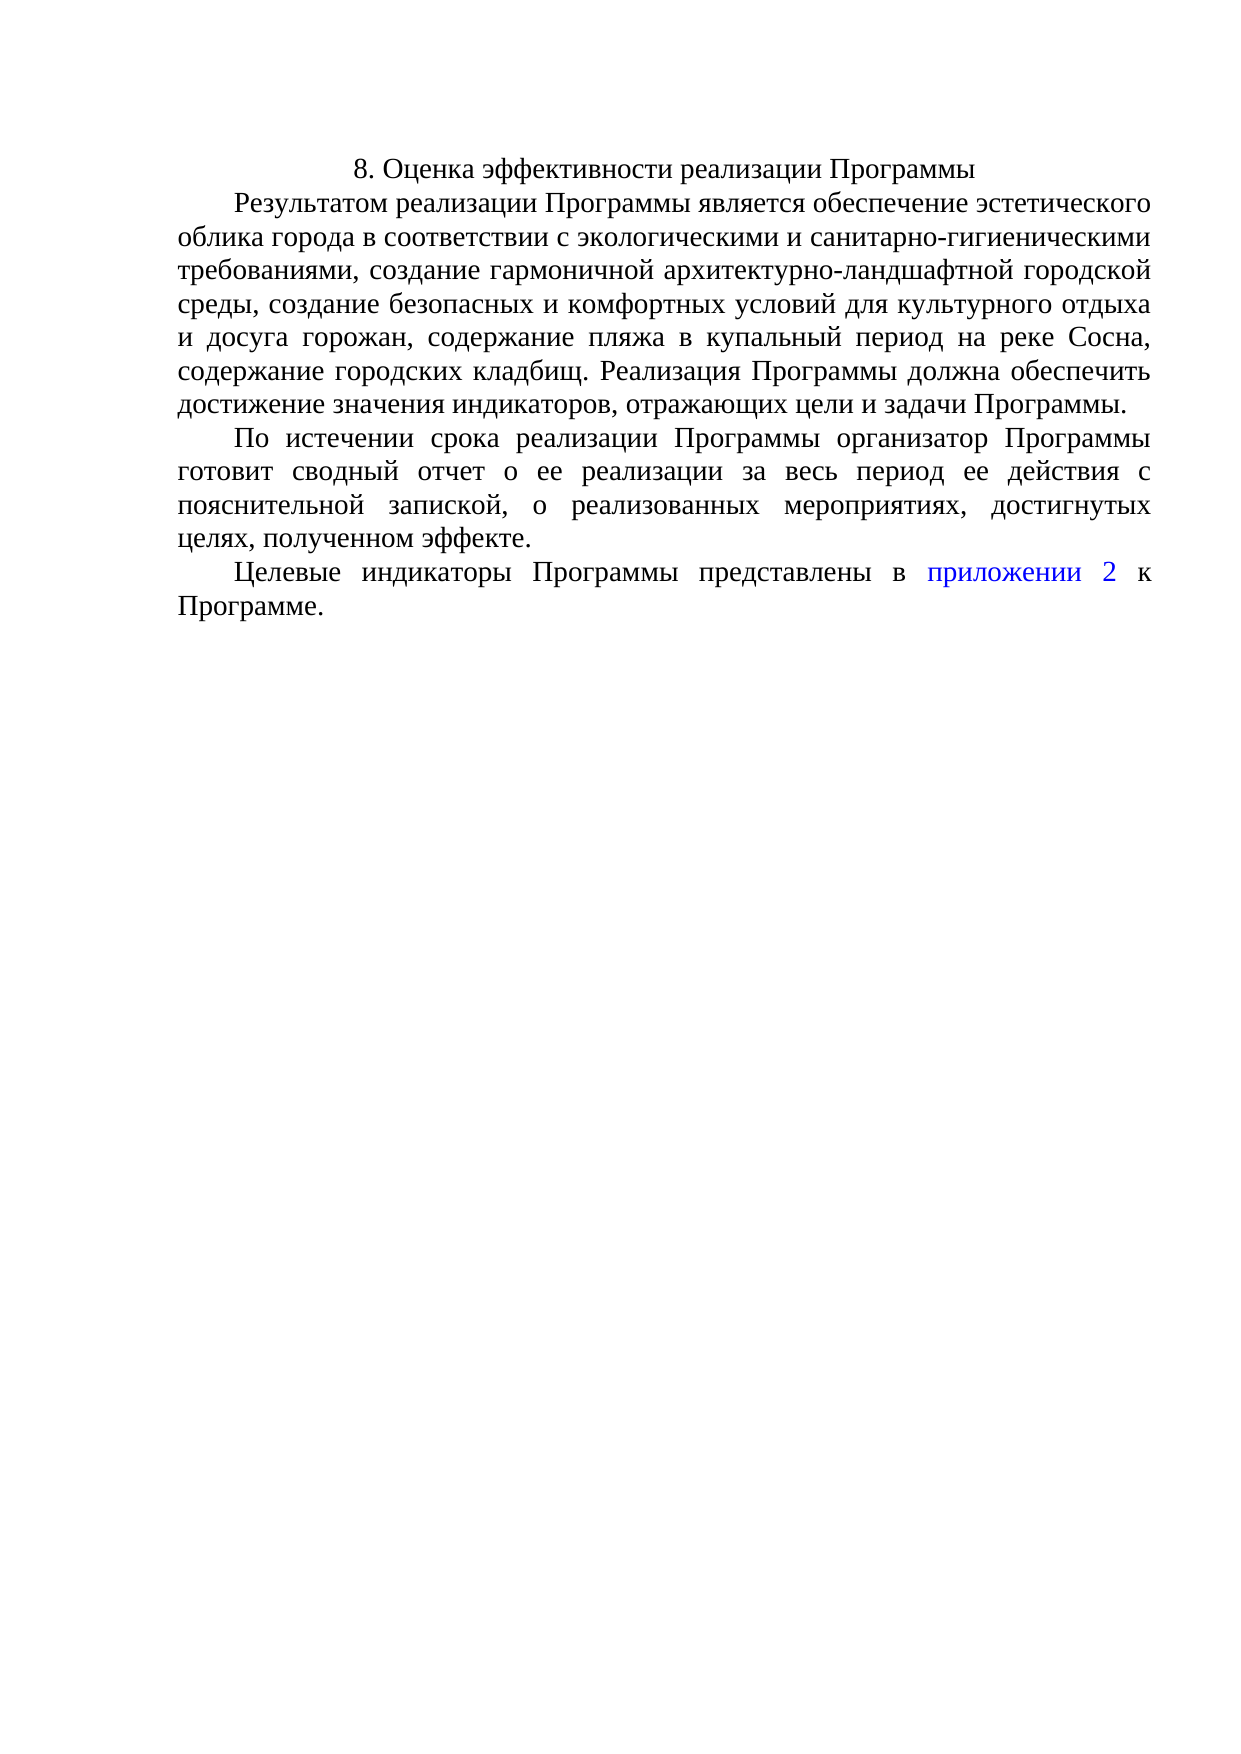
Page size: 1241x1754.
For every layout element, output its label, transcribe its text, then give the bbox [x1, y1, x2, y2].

text 8. Оценка эффективности реализации Программы [177, 152, 1152, 185]
text Целевые индикаторы Программы представлены в приложении 2 к Программе. [177, 554, 1152, 621]
text Результатом реализации Программы является обеспечение эстетического облика города в соответствии с экологическими и санитарно-гигиеническими требованиями, создание гармоничной архитектурно-ландшафтной городской среды, создание безопасных и комфортных условий для культурного отдыха и досуга горожан, содержание пляжа в купальный период на реке Сосна, содержание городских кладбищ. Реализация Программы должна обеспечить достижение значения индикаторов, отражающих цели и задачи Программы. [177, 185, 1152, 420]
text По истечении срока реализации Программы организатор Программы готовит сводный отчет о ее реализации за весь период ее действия с пояснительной запиской, о реализованных мероприятиях, достигнутых целях, полученном эффекте. [177, 420, 1152, 554]
